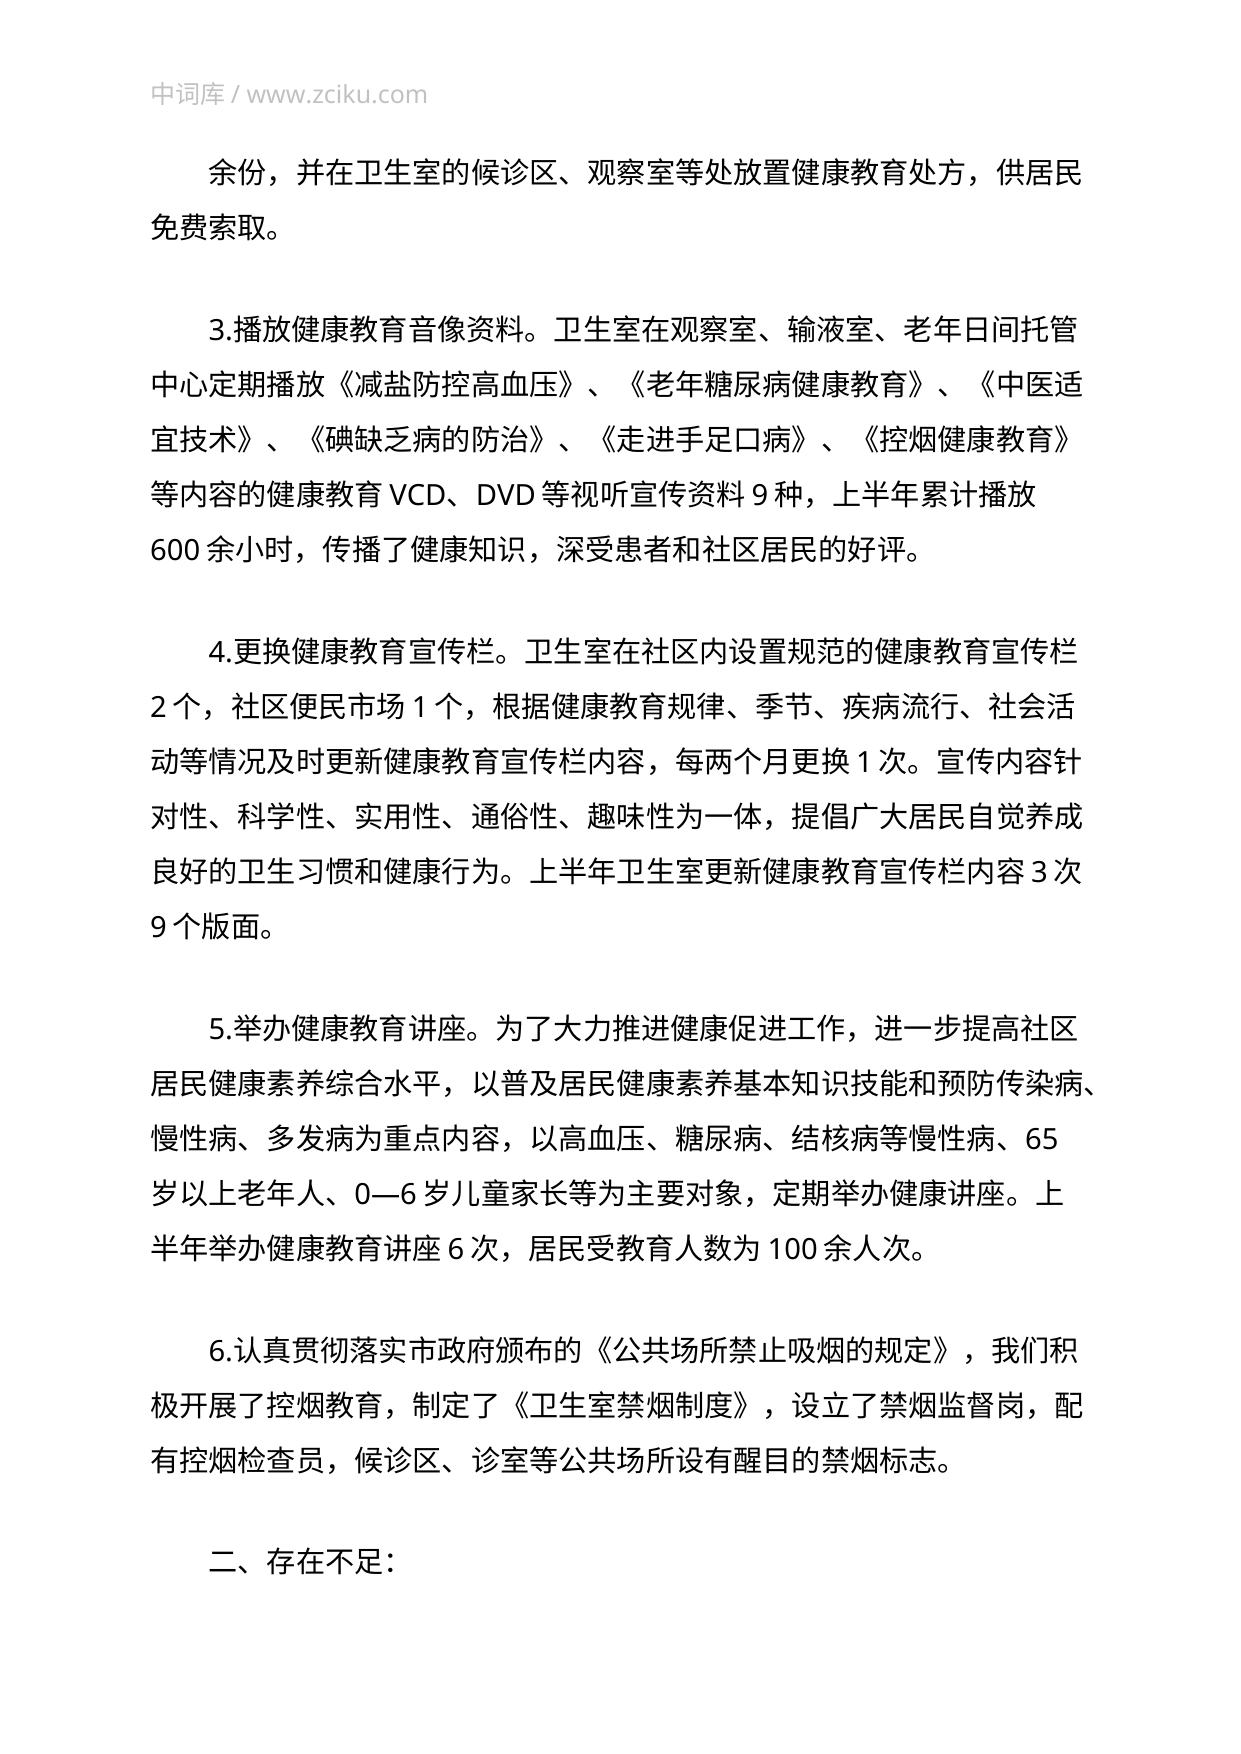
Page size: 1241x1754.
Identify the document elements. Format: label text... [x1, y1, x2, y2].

text 6.认真贯彻落实市政府颁布的《公共场所禁止吸烟的规定》，我们积极开展了控烟教育，制定了《卫生室禁烟制度》，设立了禁烟监督岗，配有控烟检查员，候诊区、诊室等公共场所设有醒目的禁烟标志。 [150, 1327, 1090, 1479]
text 5.举办健康教育讲座。为了大力推进健康促进工作，进一步提高社区居民健康素养综合水平，以普及居民健康素养基本知识技能和预防传染病、慢性病、多发病为重点内容，以高血压、糖尿病、结核病等慢性病、65岁以上老年人、0—6岁儿童家长等为主要对象，定期举办健康讲座。上半年举办健康教育讲座6次，居民受教育人数为100余人次。 [150, 1005, 1090, 1268]
text 余份，并在卫生室的候诊区、观察室等处放置健康教育处方，供居民免费索取。 [150, 150, 1090, 247]
text 3.播放健康教育音像资料。卫生室在观察室、输液室、老年日间托管中心定期播放《减盐防控高血压》、《老年糖尿病健康教育》、《中医适宜技术》、《碘缺乏病的防治》、《走进手足口病》、《控烟健康教育》等内容的健康教育VCD、DVD等视听宣传资料9种，上半年累计播放600余小时，传播了健康知识，深受患者和社区居民的好评。 [150, 307, 1090, 569]
text 4.更换健康教育宣传栏。卫生室在社区内设置规范的健康教育宣传栏2个，社区便民市场1个，根据健康教育规律、季节、疾病流行、社会活动等情况及时更新健康教育宣传栏内容，每两个月更换1次。宣传内容针对性、科学性、实用性、通俗性、趣味性为一体，提倡广大居民自觉养成良好的卫生习惯和健康行为。上半年卫生室更新健康教育宣传栏内容3次9个版面。 [150, 628, 1090, 946]
text 二、存在不足： [150, 1539, 1090, 1581]
